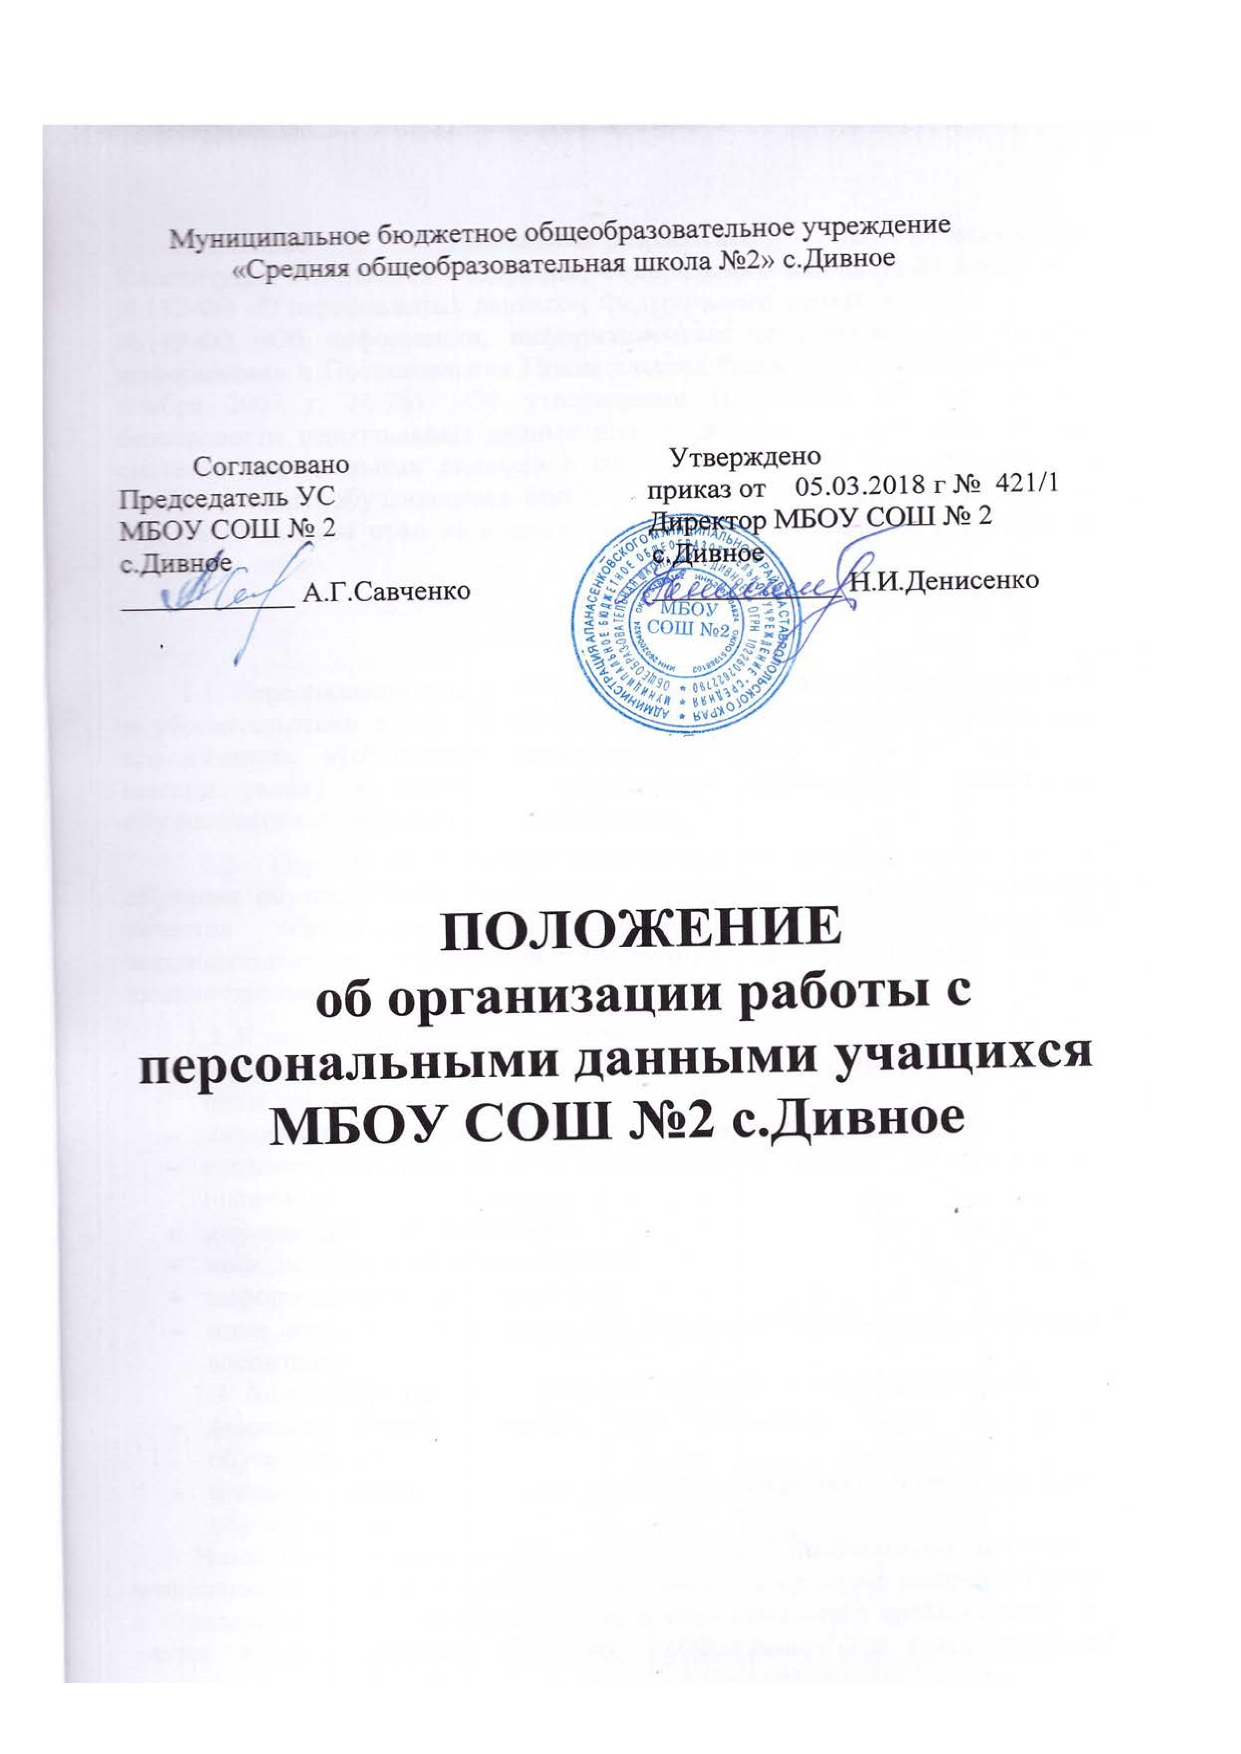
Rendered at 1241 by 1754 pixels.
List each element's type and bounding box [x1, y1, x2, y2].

picture [42, 114, 1153, 1683]
